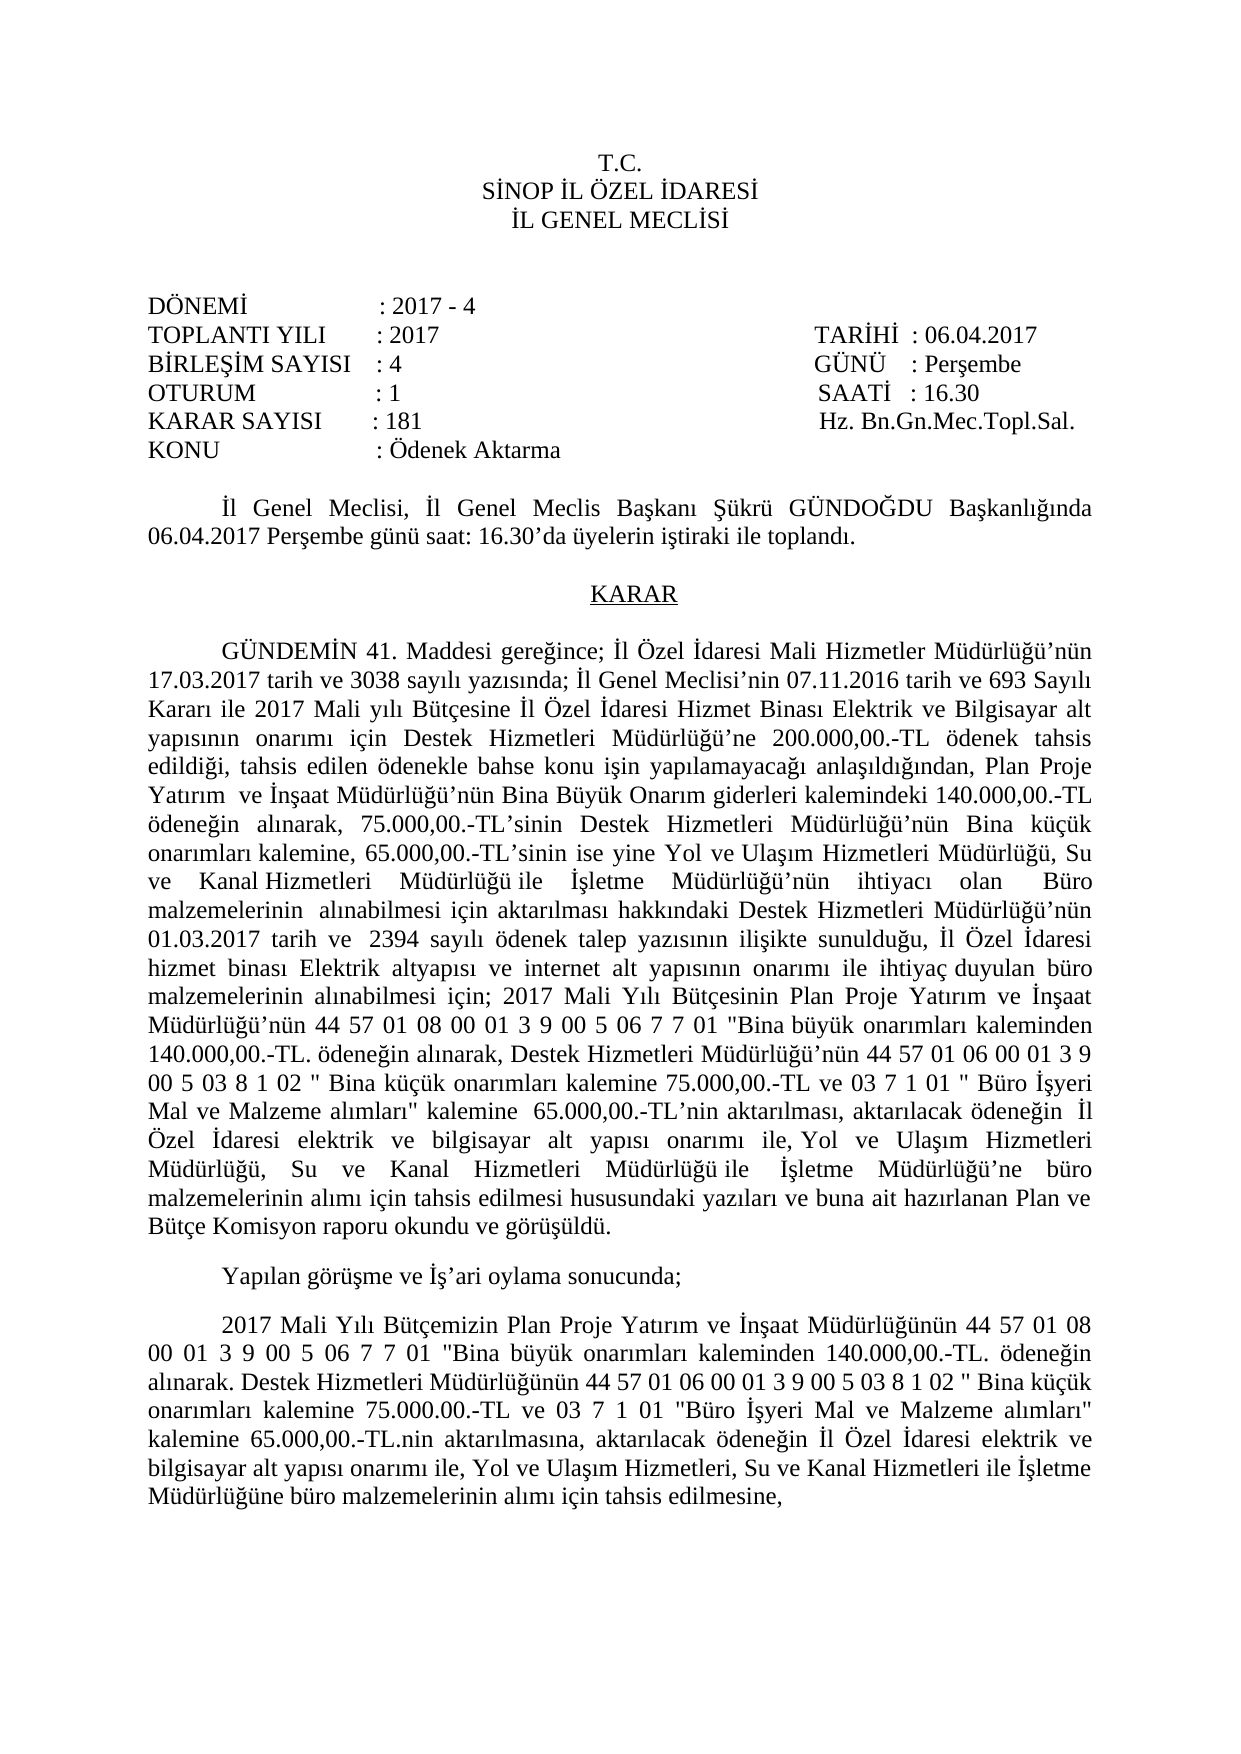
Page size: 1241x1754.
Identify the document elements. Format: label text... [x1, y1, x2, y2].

text T.C. [148, 148, 1093, 176]
text DÖNEMİ : 2017 - 4 [148, 291, 1093, 320]
text KONU : Ödenek Aktarma [148, 435, 1093, 464]
text BİRLEŞİM SAYISI : 4 GÜNÜ : Perşembe [148, 349, 1093, 378]
text İL GENEL MECLİSİ [148, 205, 1093, 234]
text KARAR [516, 579, 1093, 608]
text SİNOP İL ÖZEL İDARESİ [148, 176, 1093, 205]
text GÜNDEMİN 41. Maddesi gereğince; İl Özel İdaresi Mali Hizmetler Müdürlüğü’nün 17.03.2017 tarih ve 3038 sayılı yazısında; İl Genel Meclisi’nin 07.11.2016 tarih ve 693 Sayılı Kararı ile 2017 Mali yılı Bütçesine İl Özel İdaresi Hizmet Binası Elektrik ve Bilgisayar alt yapısının onarımı için Destek Hizmetleri Müdürlüğü’ne 200.000,00.-TL ödenek tahsis edildiği, tahsis edilen ödenekle bahse konu işin yapılamayacağı anlaşıldığından, Plan Proje Yatırım ve İnşaat Müdürlüğü’nün Bina Büyük Onarım giderleri kalemindeki 140.000,00.-TL ödeneğin alınarak, 75.000,00.-TL’sinin Destek Hizmetleri Müdürlüğü’nün Bina küçük onarımları kalemine, 65.000,00.-TL’sinin ise yine Yol ve Ulaşım Hizmetleri Müdürlüğü, Su ve Kanal Hizmetleri Müdürlüğü ile İşletme Müdürlüğü’nün ihtiyacı olan Büro malzemelerinin alınabilmesi için aktarılması hakkındaki Destek Hizmetleri Müdürlüğü’nün 01.03.2017 tarih ve 2394 sayılı ödenek talep yazısının ilişikte sunulduğu, İl Özel İdaresi hizmet binası Elektrik altyapısı ve internet alt yapısının onarımı ile ihtiyaç duyulan büro malzemelerinin alınabilmesi için; 2017 Mali Yılı Bütçesinin Plan Proje Yatırım ve İnşaat Müdürlüğü’nün 44 57 01 08 00 01 3 9 00 5 06 7 7 01 "Bina büyük onarımları kaleminden 140.000,00.-TL. ödeneğin alınarak, Destek Hizmetleri Müdürlüğü’nün 44 57 01 06 00 01 3 9 00 5 03 8 1 02 " Bina küçük onarımları kalemine 75.000,00.-TL ve 03 7 1 01 " Büro İşyeri Mal ve Malzeme alımları" kalemine 65.000,00.-TL’nin aktarılması, aktarılacak ödeneğin İl Özel İdaresi elektrik ve bilgisayar alt yapısı onarımı ile, Yol ve Ulaşım Hizmetleri Müdürlüğü, Su ve Kanal Hizmetleri Müdürlüğü ile İşletme Müdürlüğü’ne büro malzemelerinin alımı için tahsis edilmesi hususundaki yazıları ve buna ait hazırlanan Plan ve Bütçe Komisyon raporu okundu ve görüşüldü. [148, 636, 1093, 1240]
text Yapılan görüşme ve İş’ari oylama sonucunda; [148, 1261, 1093, 1290]
text TOPLANTI YILI : 2017 TARİHİ : 06.04.2017 [148, 320, 1093, 349]
text OTURUM : 1 SAATİ : 16.30 [148, 378, 1093, 406]
text 2017 Mali Yılı Bütçemizin Plan Proje Yatırım ve İnşaat Müdürlüğünün 44 57 01 08 00 01 3 9 00 5 06 7 7 01 "Bina büyük onarımları kaleminden 140.000,00.-TL. ödeneğin alınarak. Destek Hizmetleri Müdürlüğünün 44 57 01 06 00 01 3 9 00 5 03 8 1 02 " Bina küçük onarımları kalemine 75.000.00.-TL ve 03 7 1 01 "Büro İşyeri Mal ve Malzeme alımları" kalemine 65.000,00.-TL.nin aktarılmasına, aktarılacak ödeneğin İl Özel İdaresi elektrik ve bilgisayar alt yapısı onarımı ile, Yol ve Ulaşım Hizmetleri, Su ve Kanal Hizmetleri ile İşletme Müdürlüğüne büro malzemelerinin alımı için tahsis edilmesine, [148, 1311, 1093, 1510]
text İl Genel Meclisi, İl Genel Meclis Başkanı Şükrü GÜNDOĞDU Başkanlığında 06.04.2017 Perşembe günü saat: 16.30’da üyelerin iştiraki ile toplandı. [148, 493, 1093, 550]
text KARAR SAYISI : 181 Hz. Bn.Gn.Mec.Topl.Sal. [148, 406, 1093, 435]
